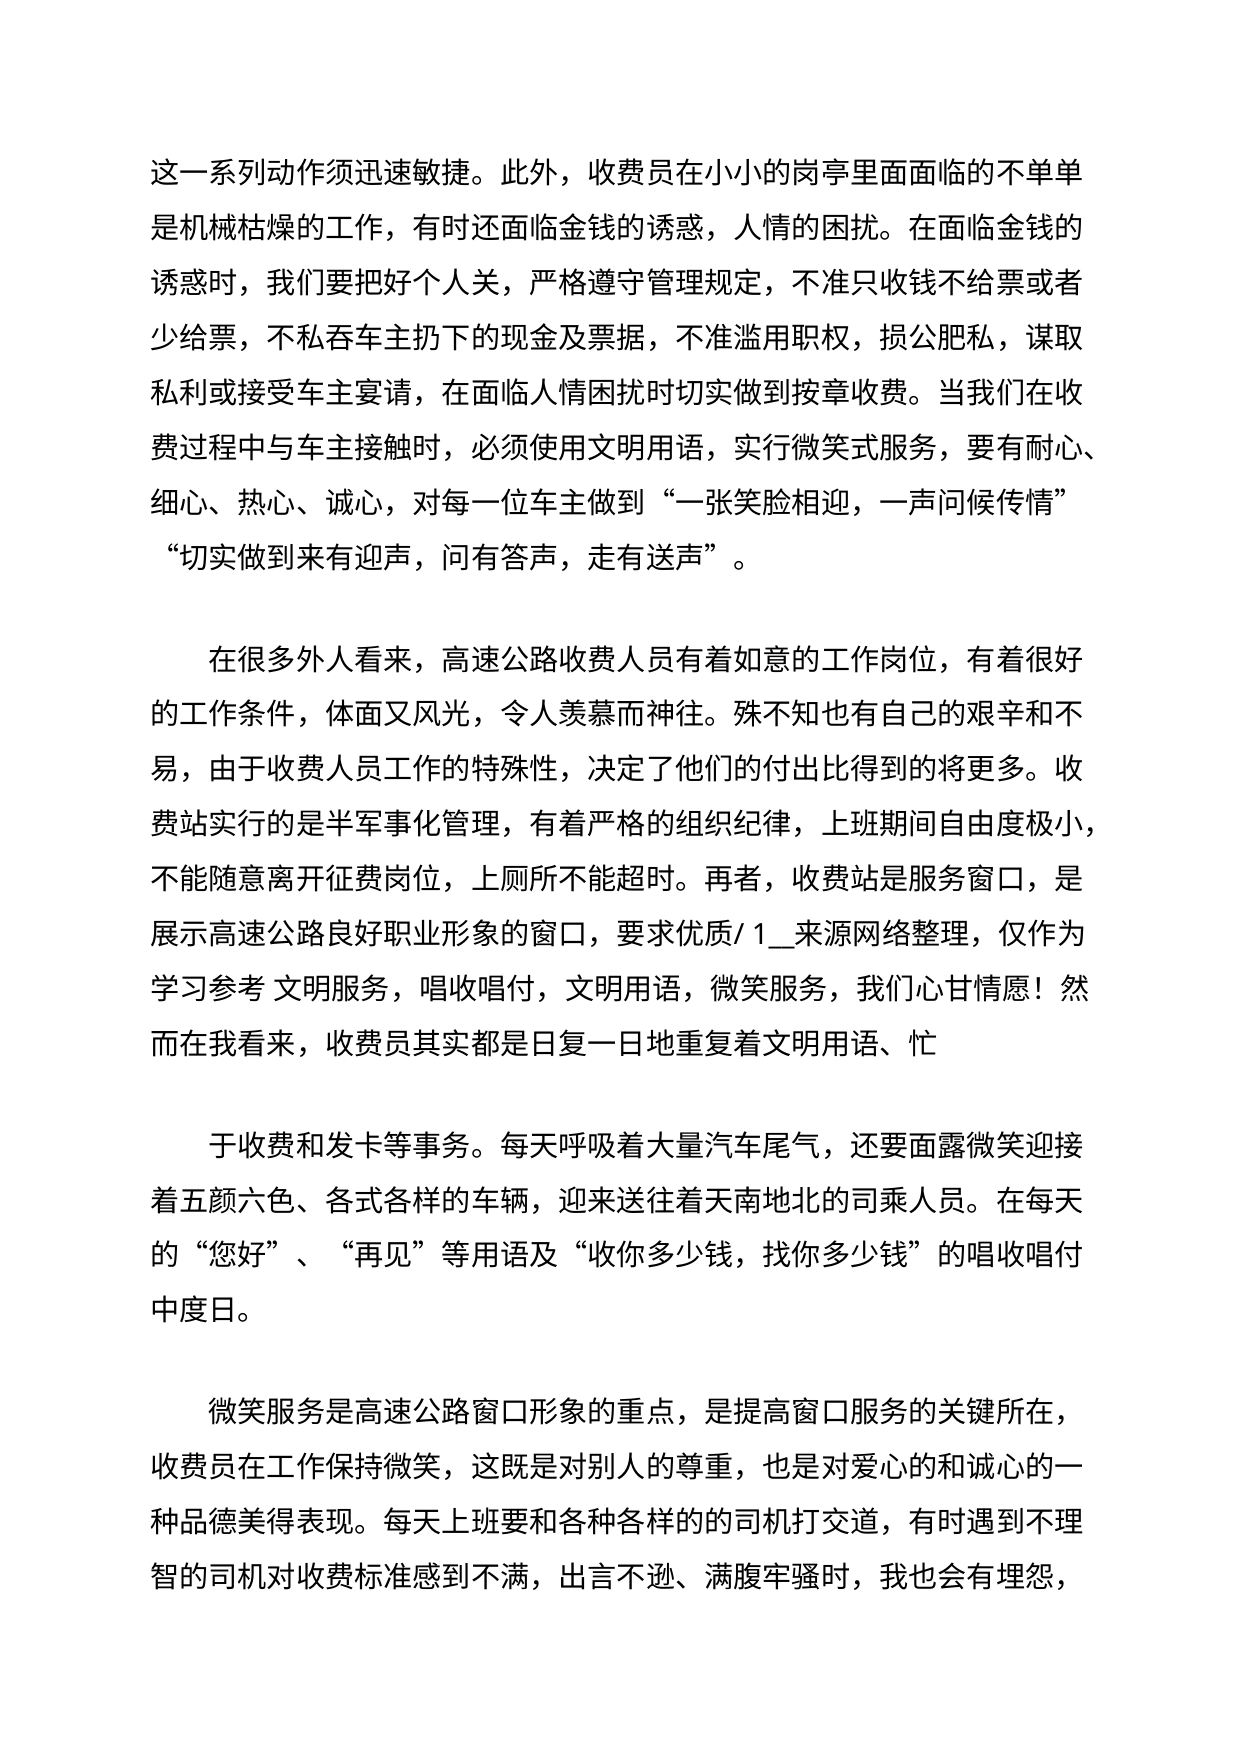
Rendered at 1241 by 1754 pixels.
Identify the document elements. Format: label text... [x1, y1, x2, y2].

text 于收费和发卡等事务。每天呼吸着大量汽车尾气，还要面露微笑迎接着五颜六色、各式各样的车辆，迎来送往着天南地北的司乘人员。在每天的“您好”、“再见”等用语及“收你多少钱，找你多少钱”的唱收唱付中度日。 [150, 1122, 1090, 1329]
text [150, 150, 1090, 577]
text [150, 1389, 1090, 1596]
text 在很多外人看来，高速公路收费人员有着如意的工作岗位，有着很好的工作条件，体面又风光，令人羡慕而神往。殊不知也有自己的艰辛和不易，由于收费人员工作的特殊性，决定了他们的付出比得到的将更多。收费站实行的是半军事化管理，有着严格的组织纪律，上班期间自由度极小，不能随意离开征费岗位，上厕所不能超时。再者，收费站是服务窗口，是展示高速公路良好职业形象的窗口，要求优质/ 1__来源网络整理，仅作为学习参考 文明服务，唱收唱付，文明用语，微笑服务，我们心甘情愿！然而在我看来，收费员其实都是日复一日地重复着文明用语、忙 [150, 636, 1090, 1063]
